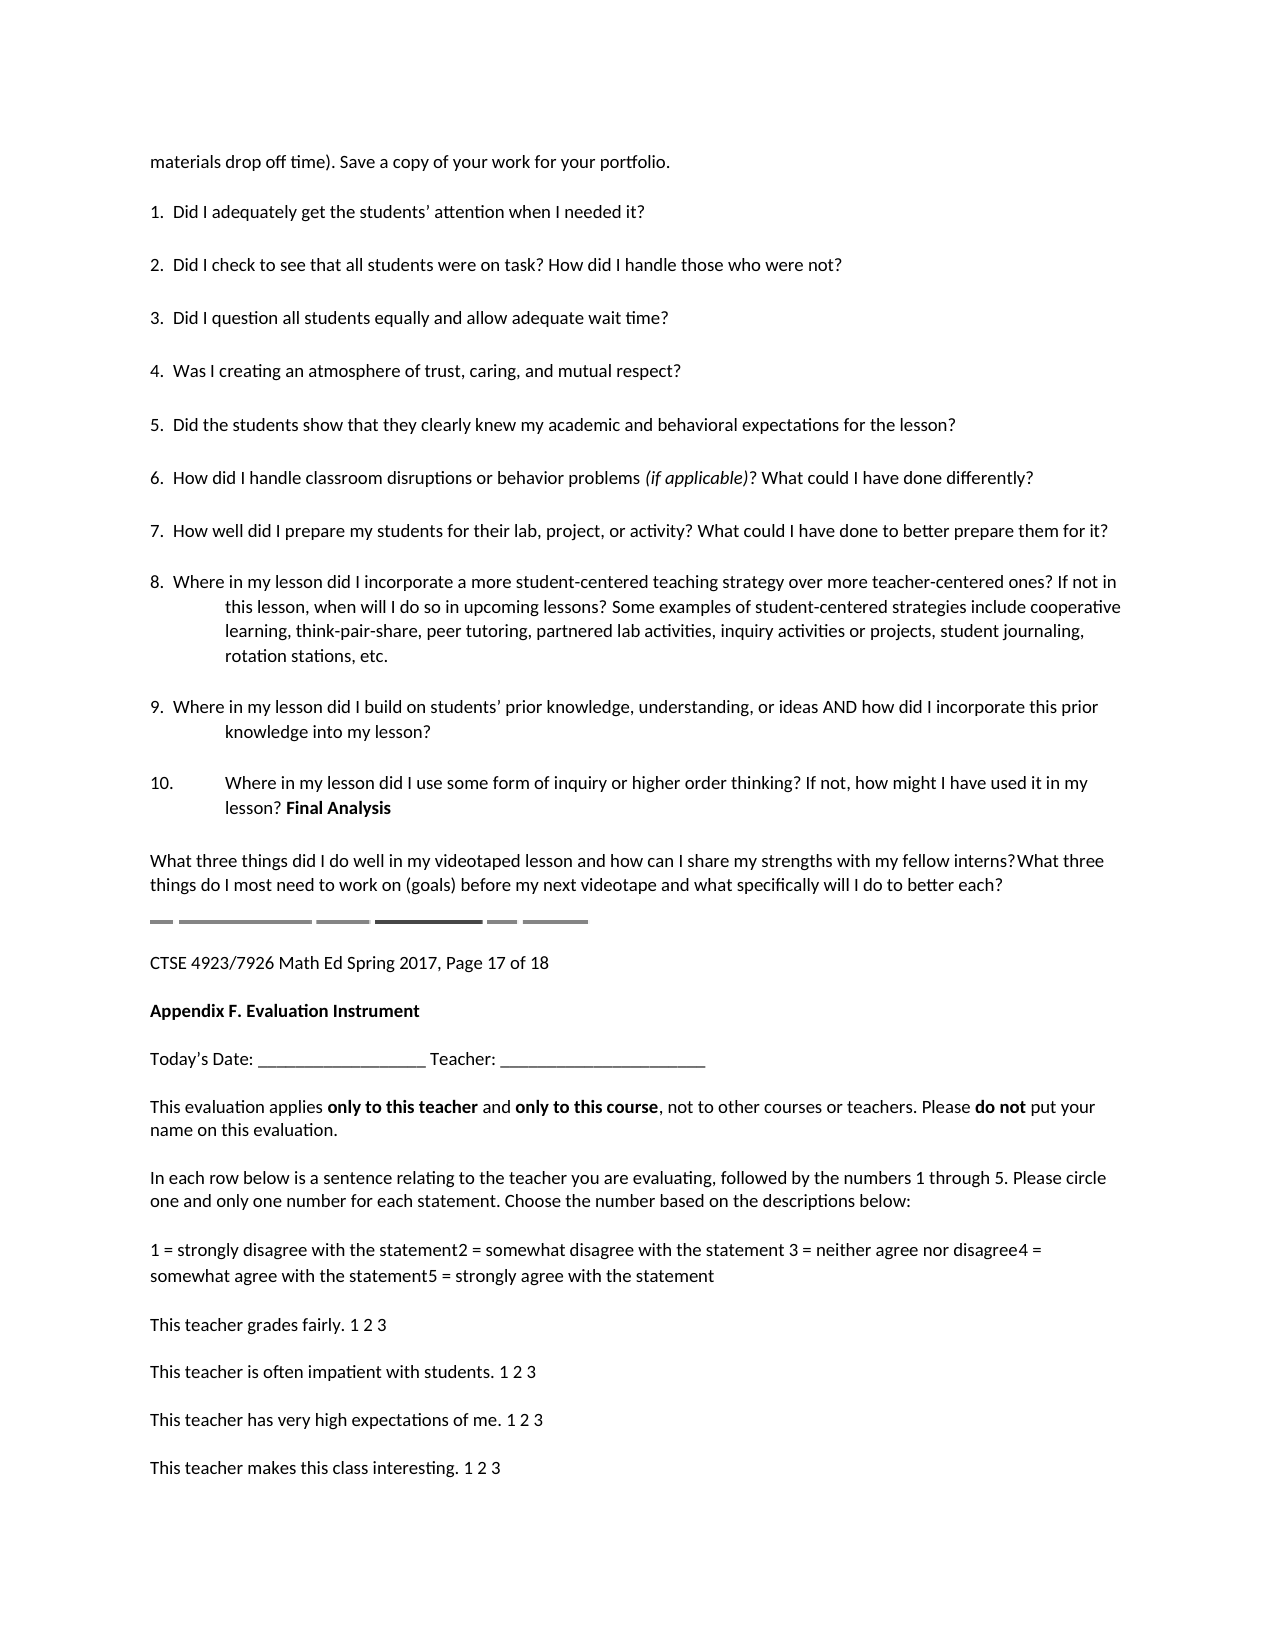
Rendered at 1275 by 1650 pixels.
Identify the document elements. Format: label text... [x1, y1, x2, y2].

list Where in my lesson did I use some form of inquiry or higher order thinking? If not, how might I have used it in my lesson? Final Analysis [150, 771, 1125, 820]
list Did I check to see that all students were on task? How did I handle those who were not? [150, 251, 1125, 277]
list Did the students show that they clearly knew my academic and behavioral expectations for the lesson? [150, 411, 1125, 436]
list Was I creating an atmosphere of trust, caring, and mutual respect? [150, 358, 1125, 383]
text In each row below is a sentence relating to the teacher you are evaluating, followed by the numbers 1 through 5. Please circle one and only one number for each statement. Choose the number based on the descriptions below: [150, 1166, 1125, 1212]
text Appendix F. Evaluation Instrument [150, 999, 1125, 1022]
list Did I adequately get the students’ attention when I needed it? [150, 198, 1125, 223]
text CTSE 4923/7926 Math Ed Spring 2017, Page 17 of 18 [150, 951, 1125, 974]
picture [375, 920, 483, 924]
list How did I handle classroom disruptions or behavior problems (if applicable)? What could I have done differently? [150, 464, 1125, 489]
picture [522, 920, 590, 924]
list How well did I prepare my students for their lab, project, or activity? What could I have done to better prepare them for it? [150, 517, 1125, 543]
picture [150, 920, 175, 924]
list Where in my lesson did I build on students’ prior knowledge, understanding, or ideas AND how did I incorporate this prior knowledge into my lesson? [150, 695, 1125, 743]
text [150, 150, 1125, 173]
text What three things did I do well in my videotaped lesson and how can I share my strengths with my fellow interns? What three things do I most need to work on (goals) before my next videotape and what specifically will I do to better each? [150, 847, 1125, 896]
list Did I question all students equally and allow adequate wait time? [150, 304, 1125, 330]
text This teacher is often impatient with students. 1 2 3 [150, 1361, 1125, 1384]
picture [179, 920, 312, 924]
text This teacher has very high expectations of me. 1 2 3 [150, 1409, 1125, 1432]
list Where in my lesson did I incorporate a more student-centered teaching strategy over more teacher-centered ones? If not in this lesson, when will I do so in upcoming lessons? Some examples of student-centered strategies include cooperative learning, think-pair-share, peer tutoring, partnered lab activities, inquiry activities or projects, student journaling, rotation stations, etc. [150, 571, 1125, 667]
picture [487, 920, 519, 924]
text This teacher grades fairly. 1 2 3 [150, 1313, 1125, 1336]
text Today’s Date: __________________ Teacher: ______________________ [150, 1047, 1125, 1070]
text 1 = strongly disagree with the statement 2 = somewhat disagree with the statement 3 = neither agree nor disagree 4 = somewhat agree with the statement 5 = strongly agree with the statement [150, 1237, 1125, 1288]
text This teacher makes this class interesting. 1 2 3 [150, 1457, 1125, 1479]
text This evaluation applies only to this teacher and only to this course, not to other courses or teachers. Please do not put your name on this evaluation. [150, 1095, 1125, 1141]
picture [316, 920, 371, 924]
